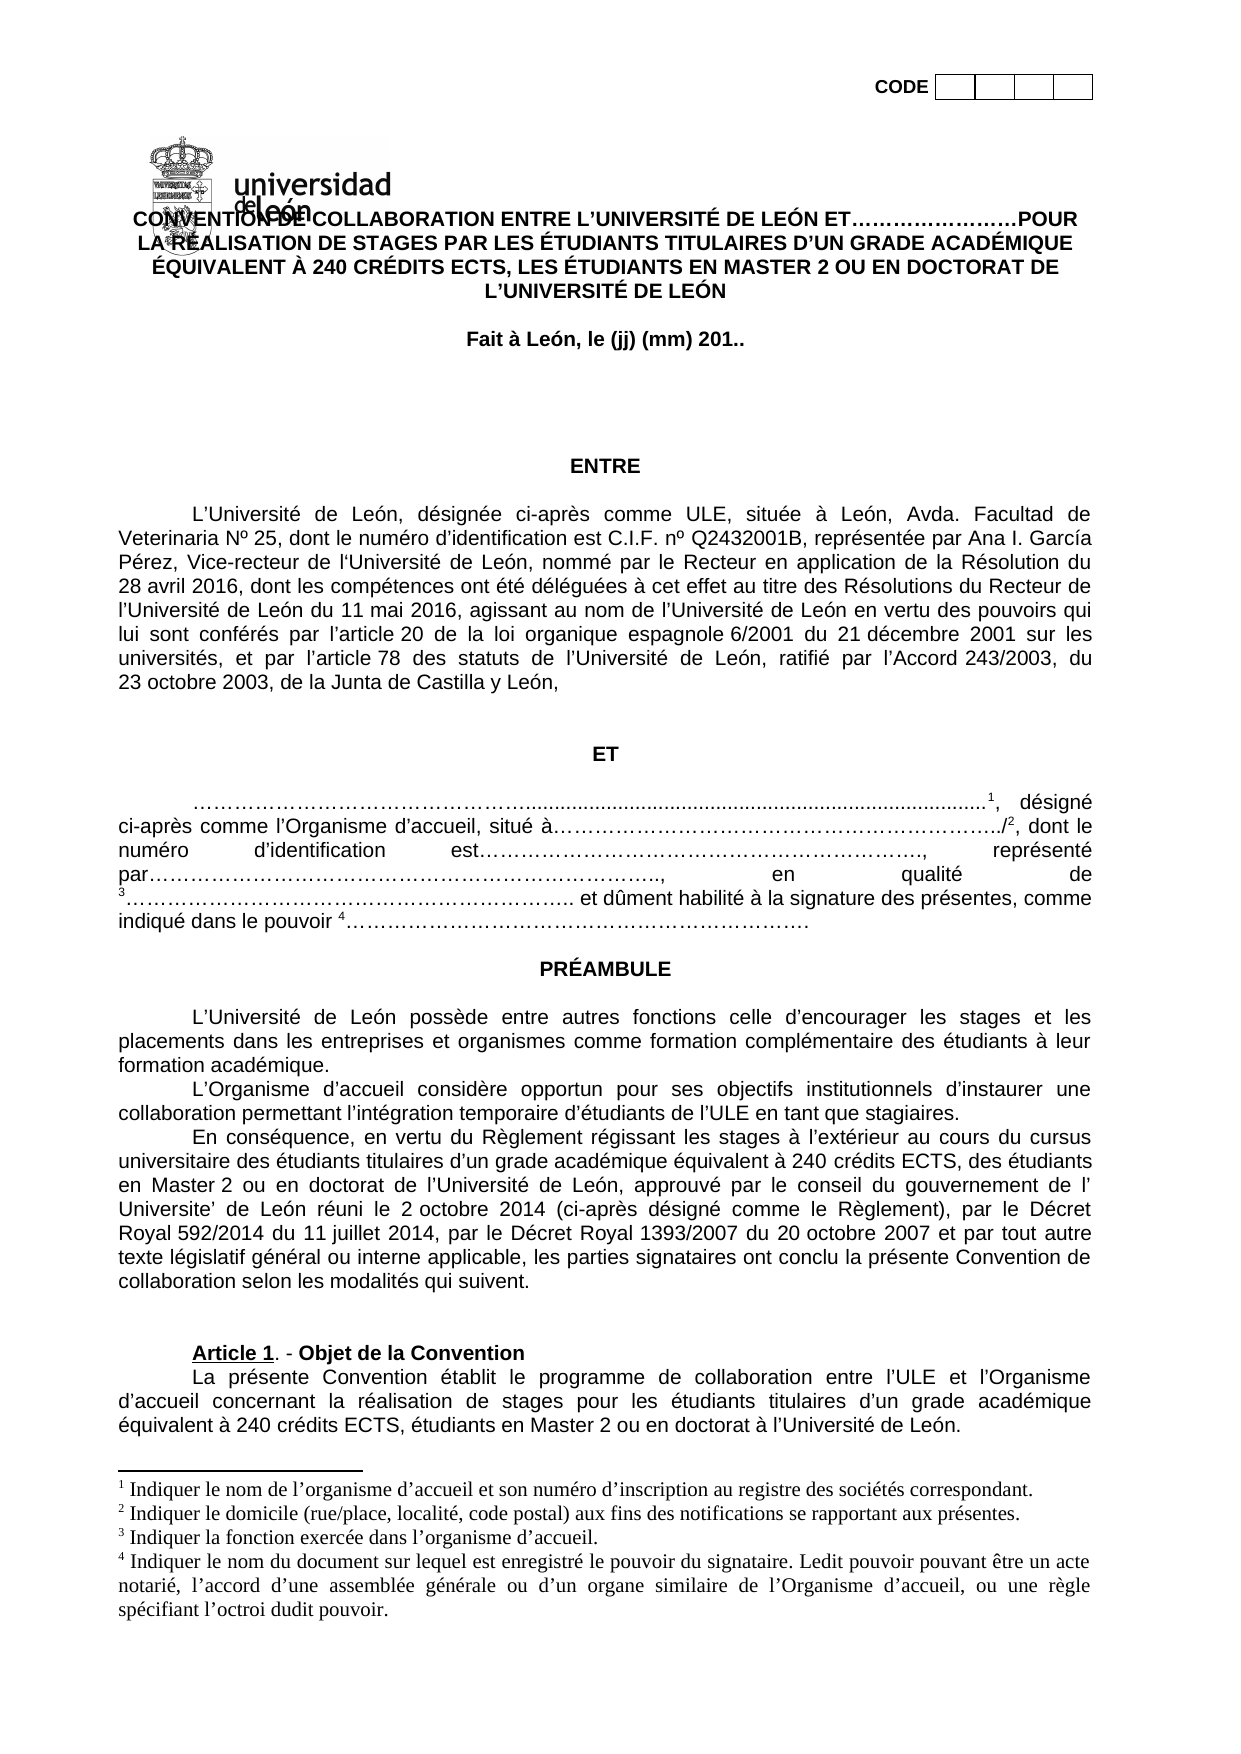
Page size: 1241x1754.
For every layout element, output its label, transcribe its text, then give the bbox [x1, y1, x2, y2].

text ENTRE [118, 454, 1092, 478]
picture [148, 136, 391, 207]
text L’Organisme d’accueil considère opportun pour ses objectifs institutionnels d’instaurer une collaboration permettant l’intégration temporaire d’étudiants de l’ULE en tant que stagiaires. [118, 1077, 1092, 1125]
text PRÉAMBULE [118, 957, 1092, 981]
text L’Université de León possède entre autres fonctions celle d’encourager les stages et les placements dans les entreprises et organismes comme formation complémentaire des étudiants à leur formation académique. [118, 1005, 1092, 1077]
text …………………………………………................................................................................, désigné ci-après comme l’Organisme d’accueil, situé à………………………………………………………../, dont le numéro d’identification est………………………………………………………., représenté par……………………………………………………………….., en qualité de ……………………………………………………….. et dûment habilité à la signature des présentes, comme indiqué dans le pouvoir …………………………………………………………. [118, 789, 1092, 933]
text La présente Convention établit le programme de collaboration entre l’ULE et l’Organisme d’accueil concernant la réalisation de stages pour les étudiants titulaires d’un grade académique équivalent à 240 crédits ECTS, étudiants en Master 2 ou en doctorat à l’Université de León. [118, 1364, 1092, 1436]
text ET [118, 742, 1092, 766]
text CONVENTION DE COLLABORATION ENTRE L’UNIVERSITÉ DE LEÓN ET……………………POUR LA RÉALISATION DE STAGES PAR LES ÉTUDIANTS TITULAIRES D’UN GRADE ACADÉMIQUE ÉQUIVALENT À 240 CRÉDITS ECTS, LES ÉTUDIANTS EN MASTER 2 OU EN DOCTORAT DE L’UNIVERSITÉ DE LEÓN [118, 207, 1092, 303]
text Article 1. - Objet de la Convention [118, 1341, 1092, 1364]
text Fait à León, le (jj) (mm) 201.. [118, 327, 1092, 351]
text L’Université de León, désignée ci-après comme ULE, située à León, Avda. Facultad de Veterinaria Nº 25, dont le numéro d’identification est C.I.F. nº Q2432001B, représentée par Ana I. García Pérez, Vice-recteur de l‘Université de León, nommé par le Recteur en application de la Résolution du 28 avril 2016, dont les compétences ont été déléguées à cet effet au titre des Résolutions du Recteur de l’Université de León du 11 mai 2016, agissant au nom de l’Université de León en vertu des pouvoirs qui lui sont conférés par l’article 20 de la loi organique espagnole 6/2001 du 21 décembre 2001 sur les universités, et par l’article 78 des statuts de l’Université de León, ratifié par l’Accord 243/2003, du 23 octobre 2003, de la Junta de Castilla y León, [118, 502, 1092, 694]
text En conséquence, en vertu du Règlement régissant les stages à l’extérieur au cours du cursus universitaire des étudiants titulaires d’un grade académique équivalent à 240 crédits ECTS, des étudiants en Master 2 ou en doctorat de l’Université de León, approuvé par le conseil du gouvernement de l’ Universite’ de León réuni le 2 octobre 2014 (ci-après désigné comme le Règlement), par le Décret Royal 592/2014 du 11 juillet 2014, par le Décret Royal 1393/2007 du 20 octobre 2007 et par tout autre texte législatif général ou interne applicable, les parties signataires ont conclu la présente Convention de collaboration selon les modalités qui suivent. [118, 1125, 1092, 1293]
